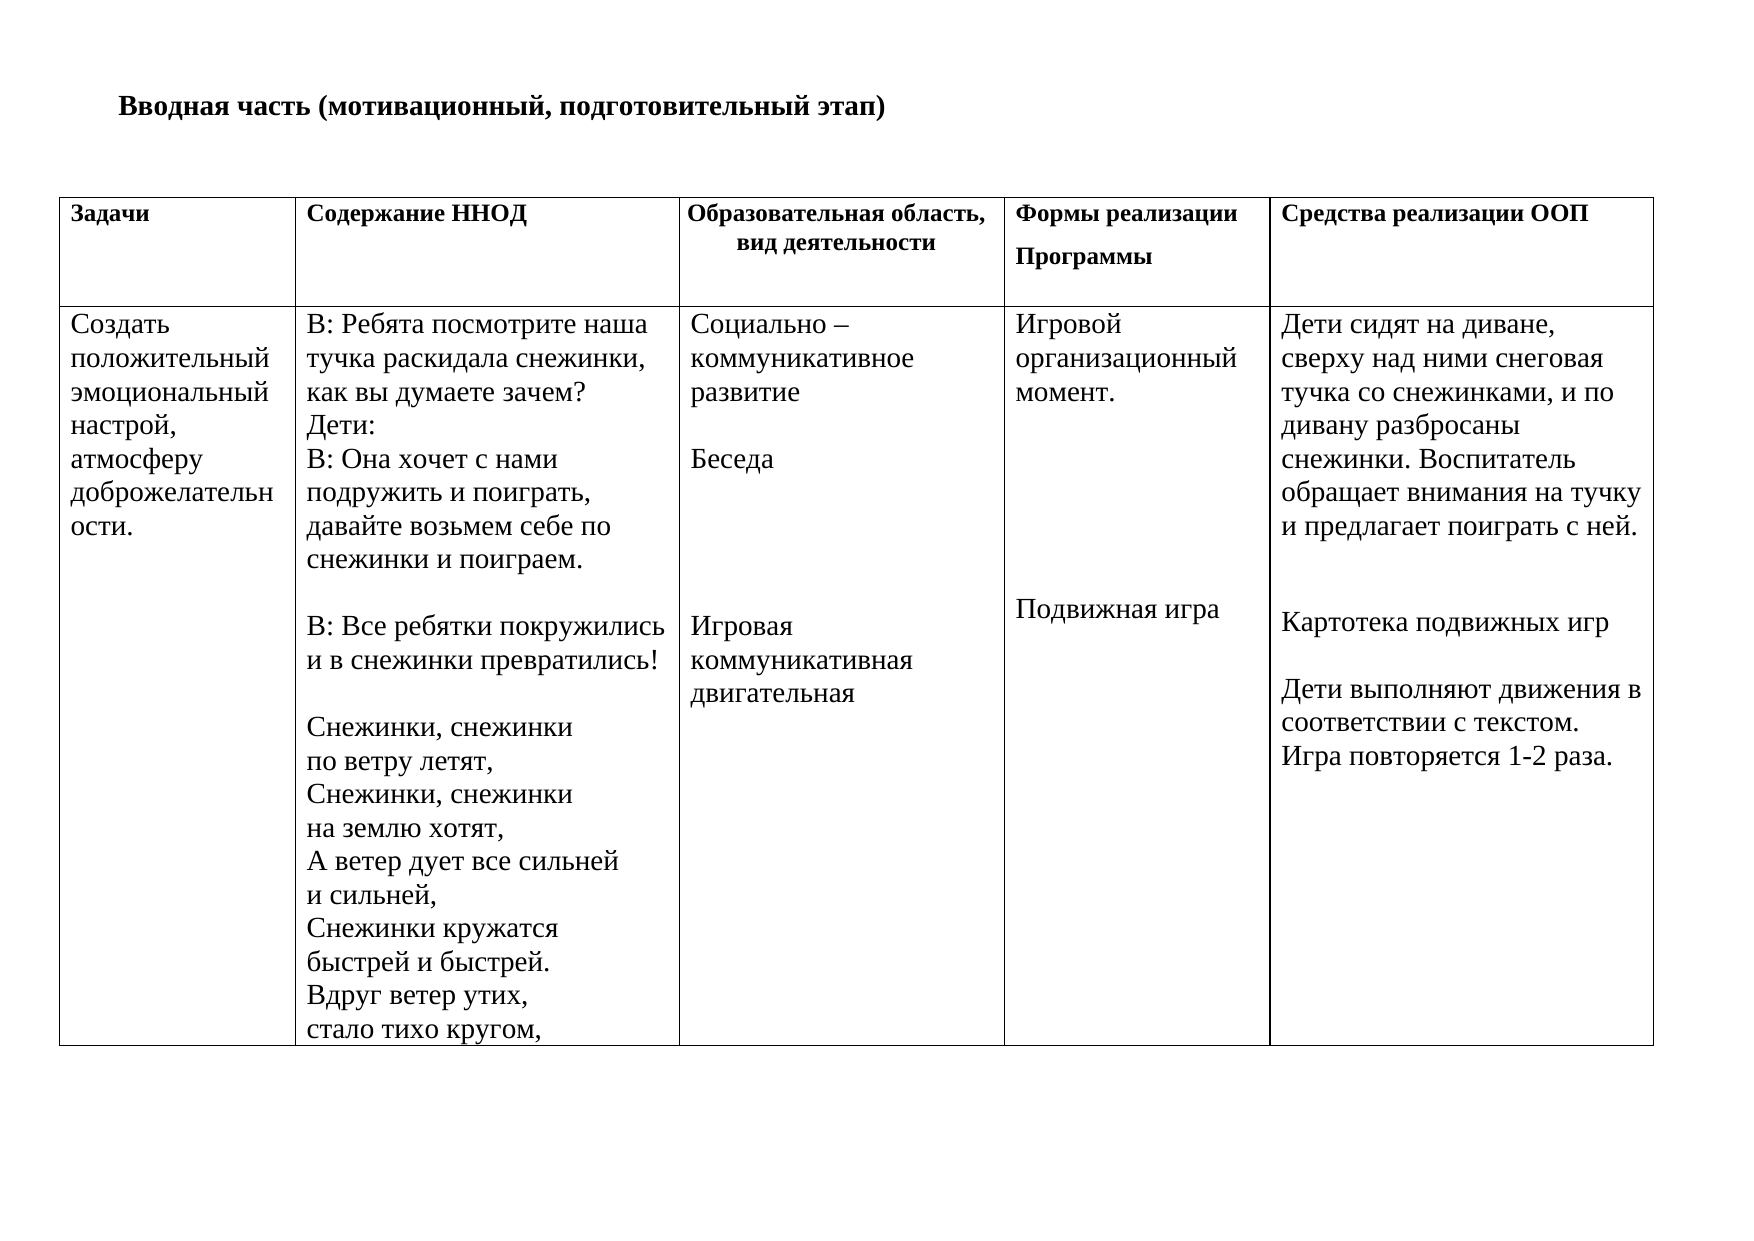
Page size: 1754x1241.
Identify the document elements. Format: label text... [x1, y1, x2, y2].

table_header Формы реализации Программы [1005, 198, 1269, 306]
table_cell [60, 307, 295, 1044]
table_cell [680, 307, 1004, 1044]
text Вводная часть (мотивационный, подготовительный этап) [118, 88, 1636, 122]
table_header Образовательная область, вид деятельности [680, 198, 1004, 306]
table_header Задачи [60, 198, 295, 306]
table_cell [296, 307, 679, 1044]
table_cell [1005, 307, 1269, 1044]
table_header Средства реализации ООП [1271, 198, 1653, 306]
table_header Содержание ННОД [296, 198, 679, 306]
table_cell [1271, 307, 1653, 1044]
